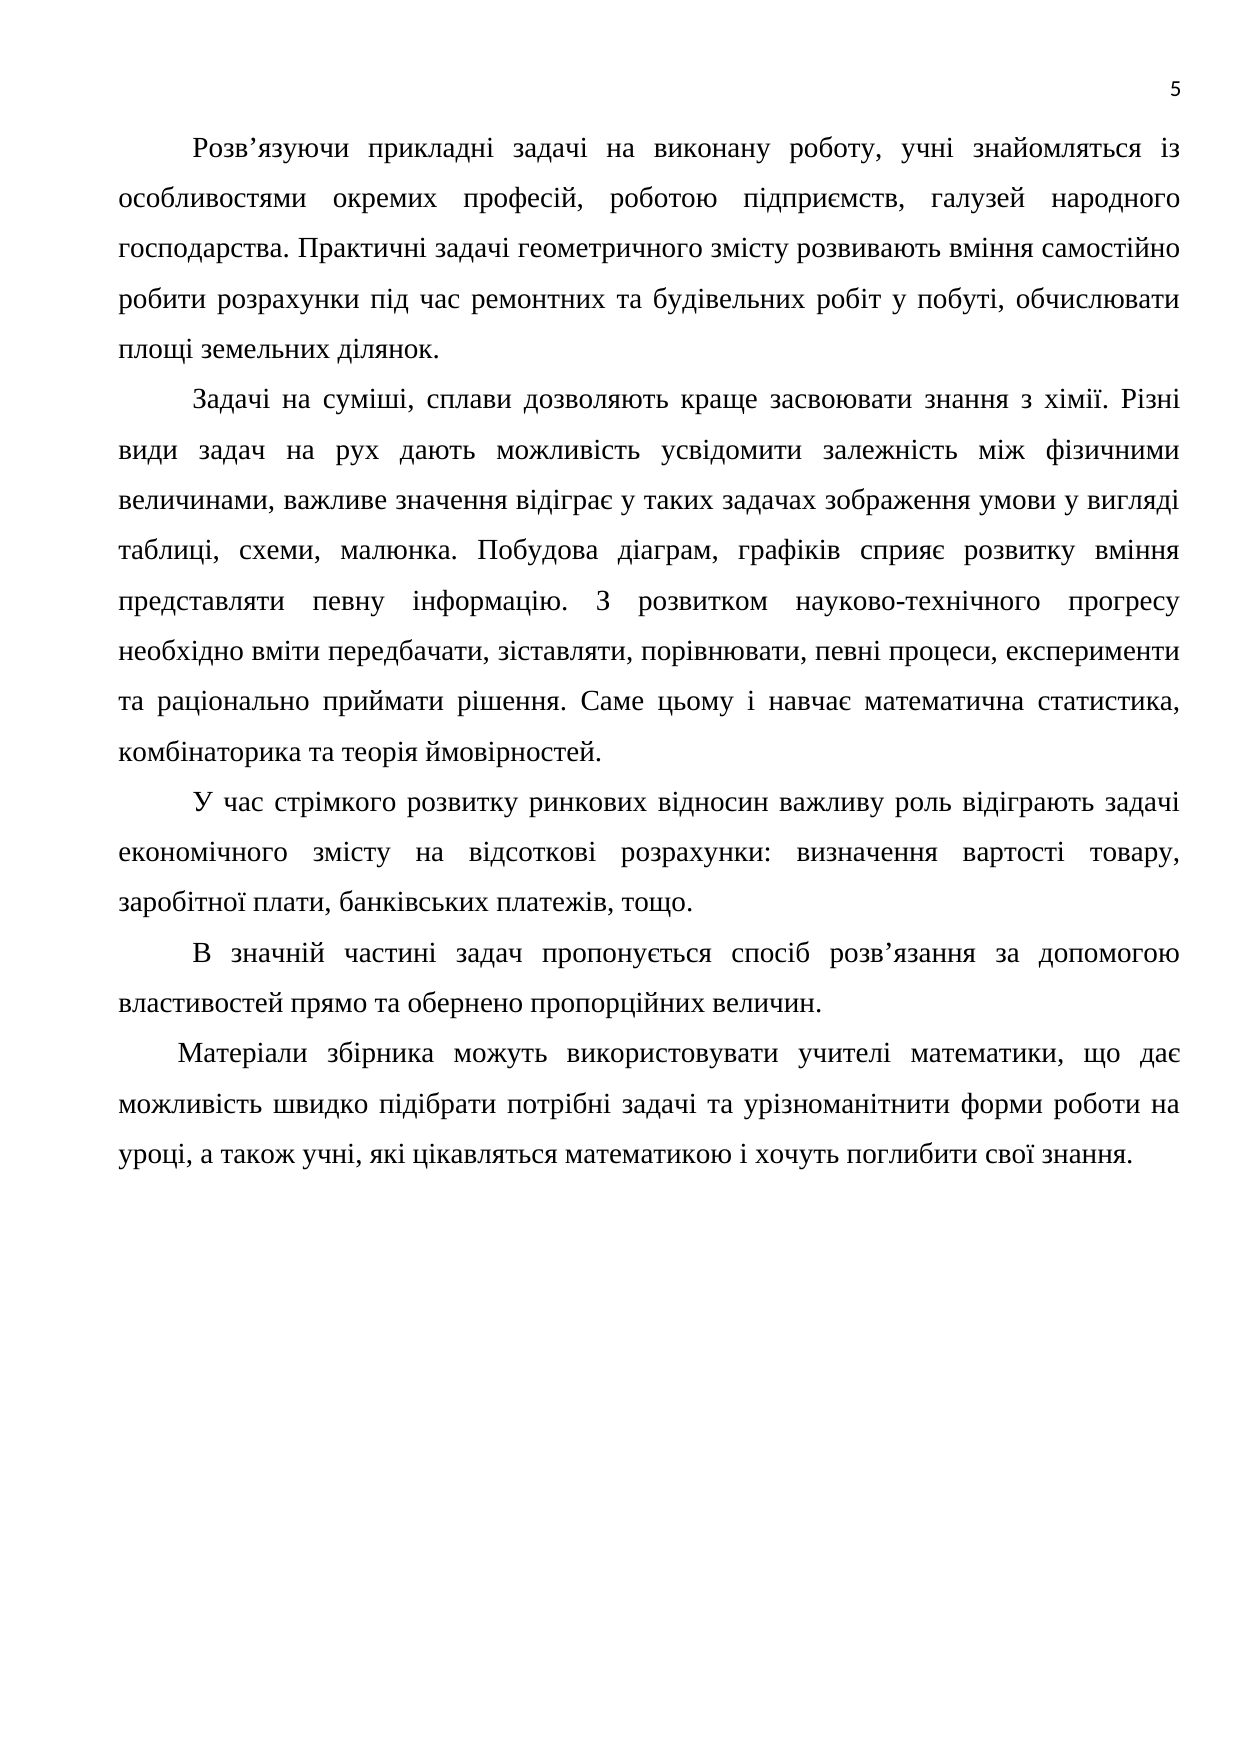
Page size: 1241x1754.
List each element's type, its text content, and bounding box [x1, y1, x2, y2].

text Розв’язуючи прикладні задачі на виконану роботу, учні знайомляться із особливостями окремих професій, роботою підприємств, галузей народного господарства. Практичні задачі геометричного змісту розвивають вміння самостійно робити розрахунки під час ремонтних та будівельних робіт у побуті, обчислювати площі земельних ділянок. [118, 130, 1181, 365]
text У час стрімкого розвитку ринкових відносин важливу роль відіграють задачі економічного змісту на відсоткові розрахунки: визначення вартості товару, заробітної плати, банківських платежів, тощо. [118, 784, 1181, 918]
text Задачі на суміші, сплави дозволяють краще засвоювати знання з хімії. Різні види задач на рух дають можливість усвідомити залежність між фізичними величинами, важливе значення відіграє у таких задачах зображення умови у вигляді таблиці, схеми, малюнка. Побудова діаграм, графіків сприяє розвитку вміння представляти певну інформацію. З розвитком науково-технічного прогресу необхідно вміти передбачати, зіставляти, порівнювати, певні процеси, експерименти та раціонально приймати рішення. Саме цьому і навчає математична статистика, комбінаторика та теорія ймовірностей. [118, 381, 1181, 767]
text Матеріали збірника можуть використовувати учителі математики, що дає можливість швидко підібрати потрібні задачі та урізноманітнити форми роботи на уроці, а також учні, які цікавляться математикою і хочуть поглибити свої знання. [118, 1036, 1181, 1170]
text В значній частині задач пропонується спосіб розв’язання за допомогою властивостей прямо та обернено пропорційних величин. [118, 935, 1181, 1019]
